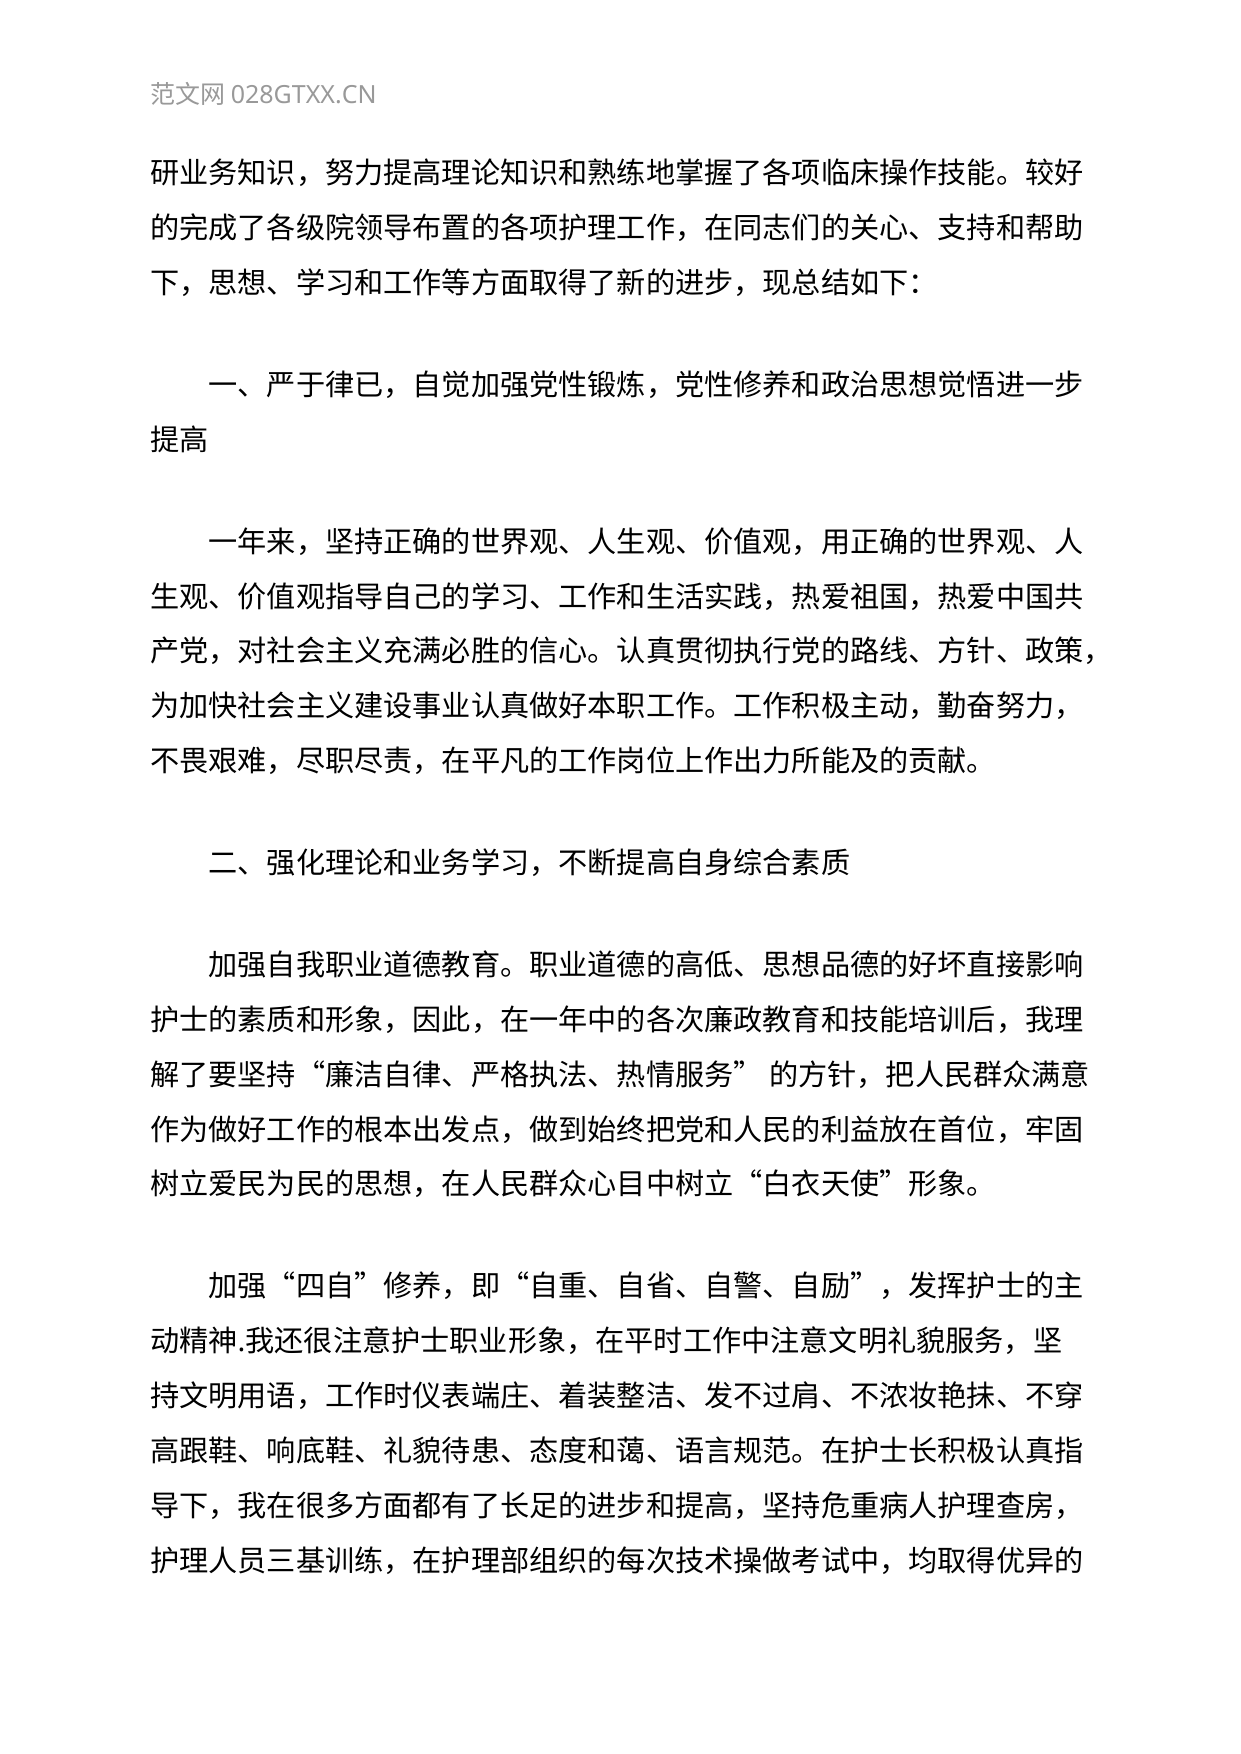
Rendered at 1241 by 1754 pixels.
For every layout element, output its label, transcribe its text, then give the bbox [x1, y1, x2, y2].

text 一年来，坚持正确的世界观、人生观、价值观，用正确的世界观、人生观、价值观指导自己的学习、工作和生活实践，热爱祖国，热爱中国共产党，对社会主义充满必胜的信心。认真贯彻执行党的路线、方针、政策，为加快社会主义建设事业认真做好本职工作。工作积极主动，勤奋努力，不畏艰难，尽职尽责，在平凡的工作岗位上作出力所能及的贡献。 [150, 518, 1090, 780]
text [150, 150, 1090, 302]
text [150, 1263, 1090, 1579]
text 加强自我职业道德教育。职业道德的高低、思想品德的好坏直接影响护士的素质和形象，因此，在一年中的各次廉政教育和技能培训后，我理解了要坚持“廉洁自律、严格执法、热情服务” 的方针，把人民群众满意作为做好工作的根本出发点，做到始终把党和人民的利益放在首位，牢固树立爱民为民的思想，在人民群众心目中树立“白衣天使”形象。 [150, 941, 1090, 1203]
text 二、强化理论和业务学习，不断提高自身综合素质 [150, 839, 1090, 882]
text 一、严于律已，自觉加强党性锻炼，党性修养和政治思想觉悟进一步提高 [150, 362, 1090, 459]
